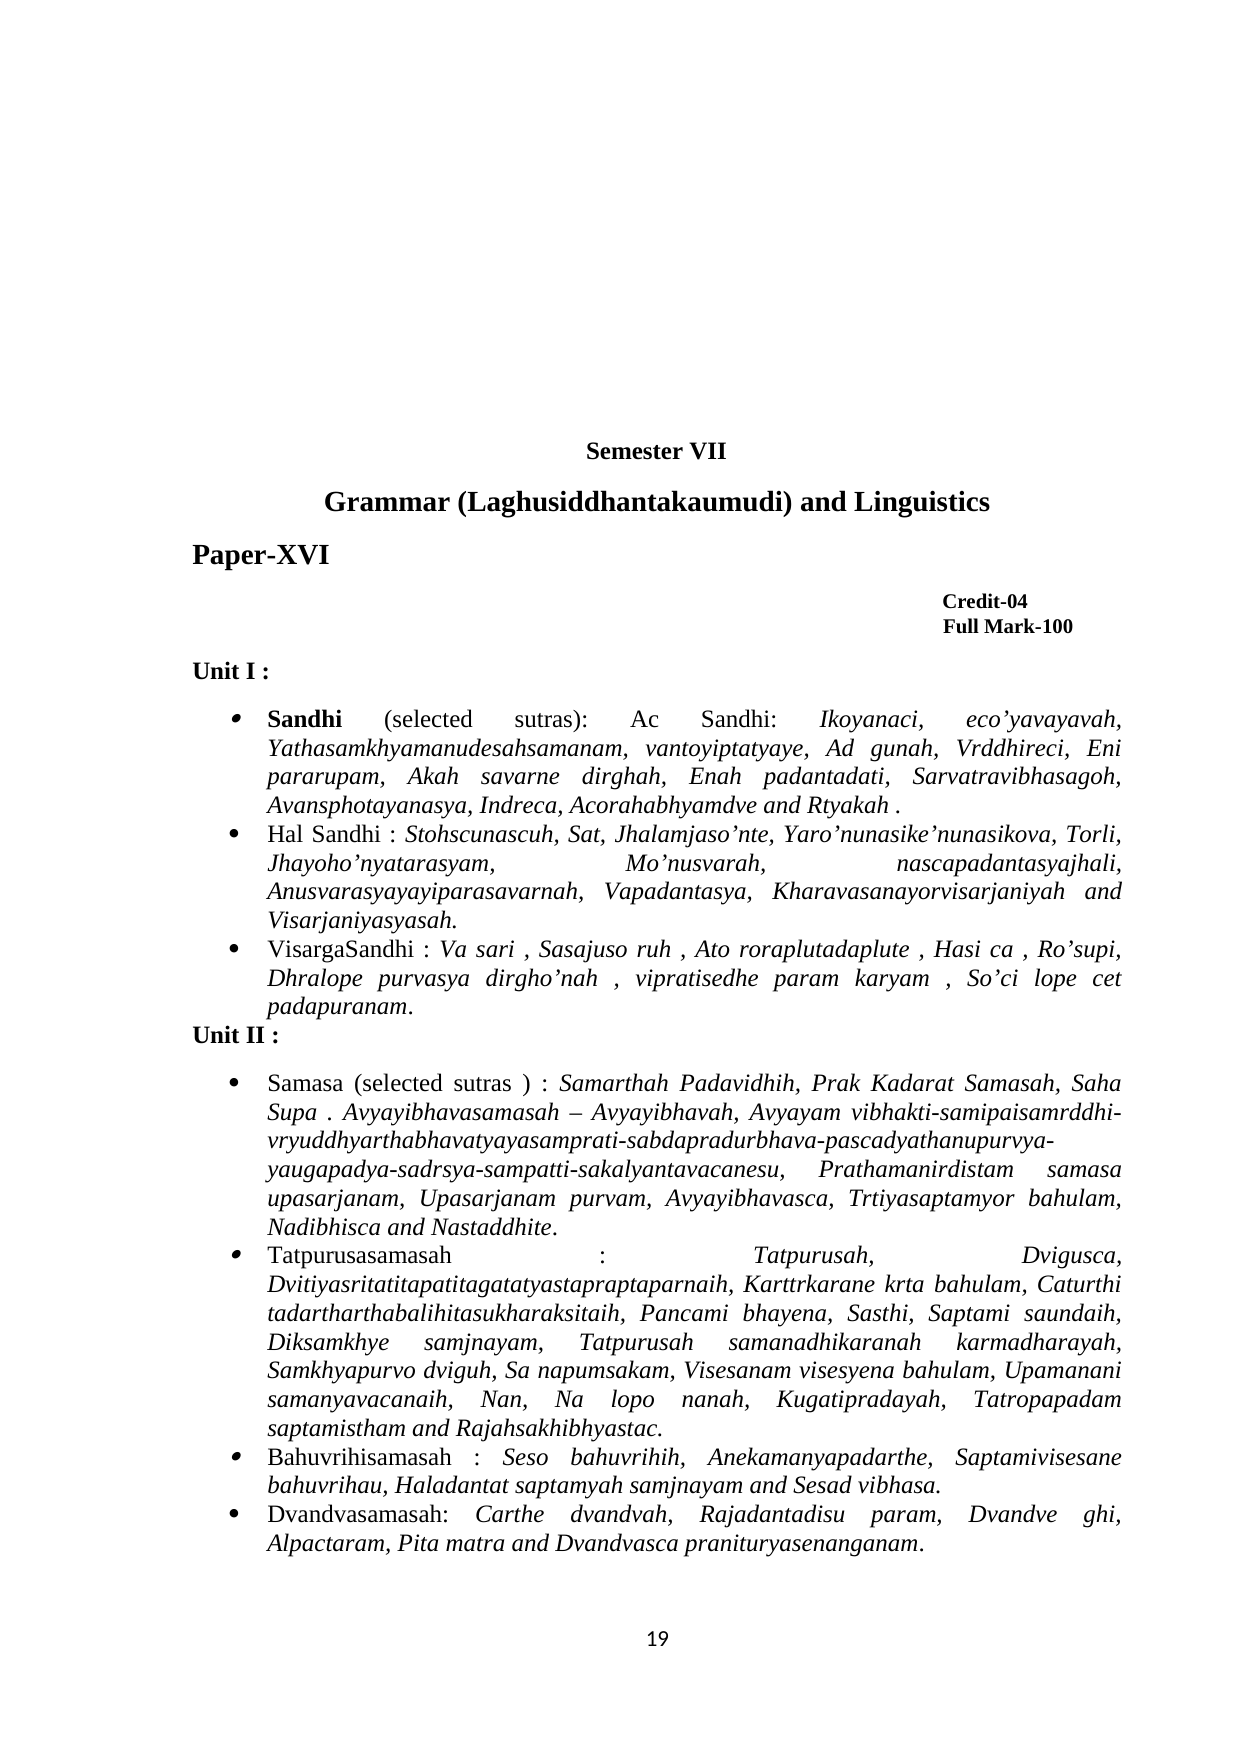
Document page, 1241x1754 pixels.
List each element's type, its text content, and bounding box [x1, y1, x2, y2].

list Sandhi (selected sutras): Ac Sandhi: Ikoyanaci, eco’yavayavah, Yathasamkhyamanudesahsamanam, vantoyiptatyaye, Ad gunah, Vrddhireci, Eni pararupam, Akah savarne dirghah, Enah padantadati, Sarvatravibhasagoh, Avansphotayanasya, Indreca, Acorahabhyamdve and Rtyakah . [229, 704, 1122, 819]
list Tatpurusasamasah : Tatpurusah, Dvigusca, Dvitiyasritatitapatitagatatyastapraptaparnaih, Karttrkarane krta bahulam, Caturthi tadartharthabalihitasukharaksitaih, Pancami bhayena, Sasthi, Saptami saundaih, Diksamkhye samjnayam, Tatpurusah samanadhikaranah karmadharayah, Samkhyapurvo dviguh, Sa napumsakam, Visesanam visesyena bahulam, Upamanani samanyavacanaih, Nan, Na lopo nanah, Kugatipradayah, Tatropapadam saptamistham and Rajahsakhibhyastac. [229, 1240, 1122, 1442]
text Unit II : [192, 1020, 1122, 1049]
list Hal Sandhi : Stohscunascuh, Sat, Jhalamjaso’nte, Yaro’nunasike’nunasikova, Torli, Jhayoho’nyatarasyam, Mo’nusvarah, nascapadantasyajhali, Anusvarasyayayiparasavarnah, Vapadantasya, Kharavasanayorvisarjaniyah and Visarjaniyasyasah. [229, 819, 1122, 934]
text Credit-04 [192, 589, 1122, 613]
list VisargaSandhi : Va sari , Sasajuso ruh , Ato roraplutadaplute , Hasi ca , Ro’supi, Dhralope purvasya dirgho’nah , vipratisedhe param karyam , So’ci lope cet padapuranam. [229, 934, 1122, 1020]
list Dvandvasamasah: Carthe dvandvah, Rajadantadisu param, Dvandve ghi, Alpactaram, Pita matra and Dvandvasca pranituryasenanganam. [229, 1499, 1122, 1557]
list Samasa (selected sutras ) : Samarthah Padavidhih, Prak Kadarat Samasah, Saha Supa . Avyayibhavasamasah – Avyayibhavah, Avyayam vibhakti-samipaisamrddhi-vryuddhyarthabhavatyayasamprati-sabdapradurbhava-pascadyathanupurvya-yaugapadya-sadrsya-sampatti-sakalyantavacanesu, Prathamanirdistam samasa upasarjanam, Upasarjanam purvam, Avyayibhavasca, Trtiyasaptamyor bahulam, Nadibhisca and Nastaddhite. [229, 1068, 1122, 1240]
list Bahuvrihisamasah : Seso bahuvrihih, Anekamanyapadarthe, Saptamivisesane bahuvrihau, Haladantat saptamyah samjnayam and Sesad vibhasa. [229, 1442, 1122, 1499]
text Grammar (Laghusiddhantakaumudi) and Linguistics [192, 484, 1122, 517]
text Paper-XVI [192, 537, 1122, 570]
text Full Mark-100 [192, 613, 1122, 638]
text Semester VII [267, 436, 1122, 465]
text Unit I : [192, 656, 1122, 685]
